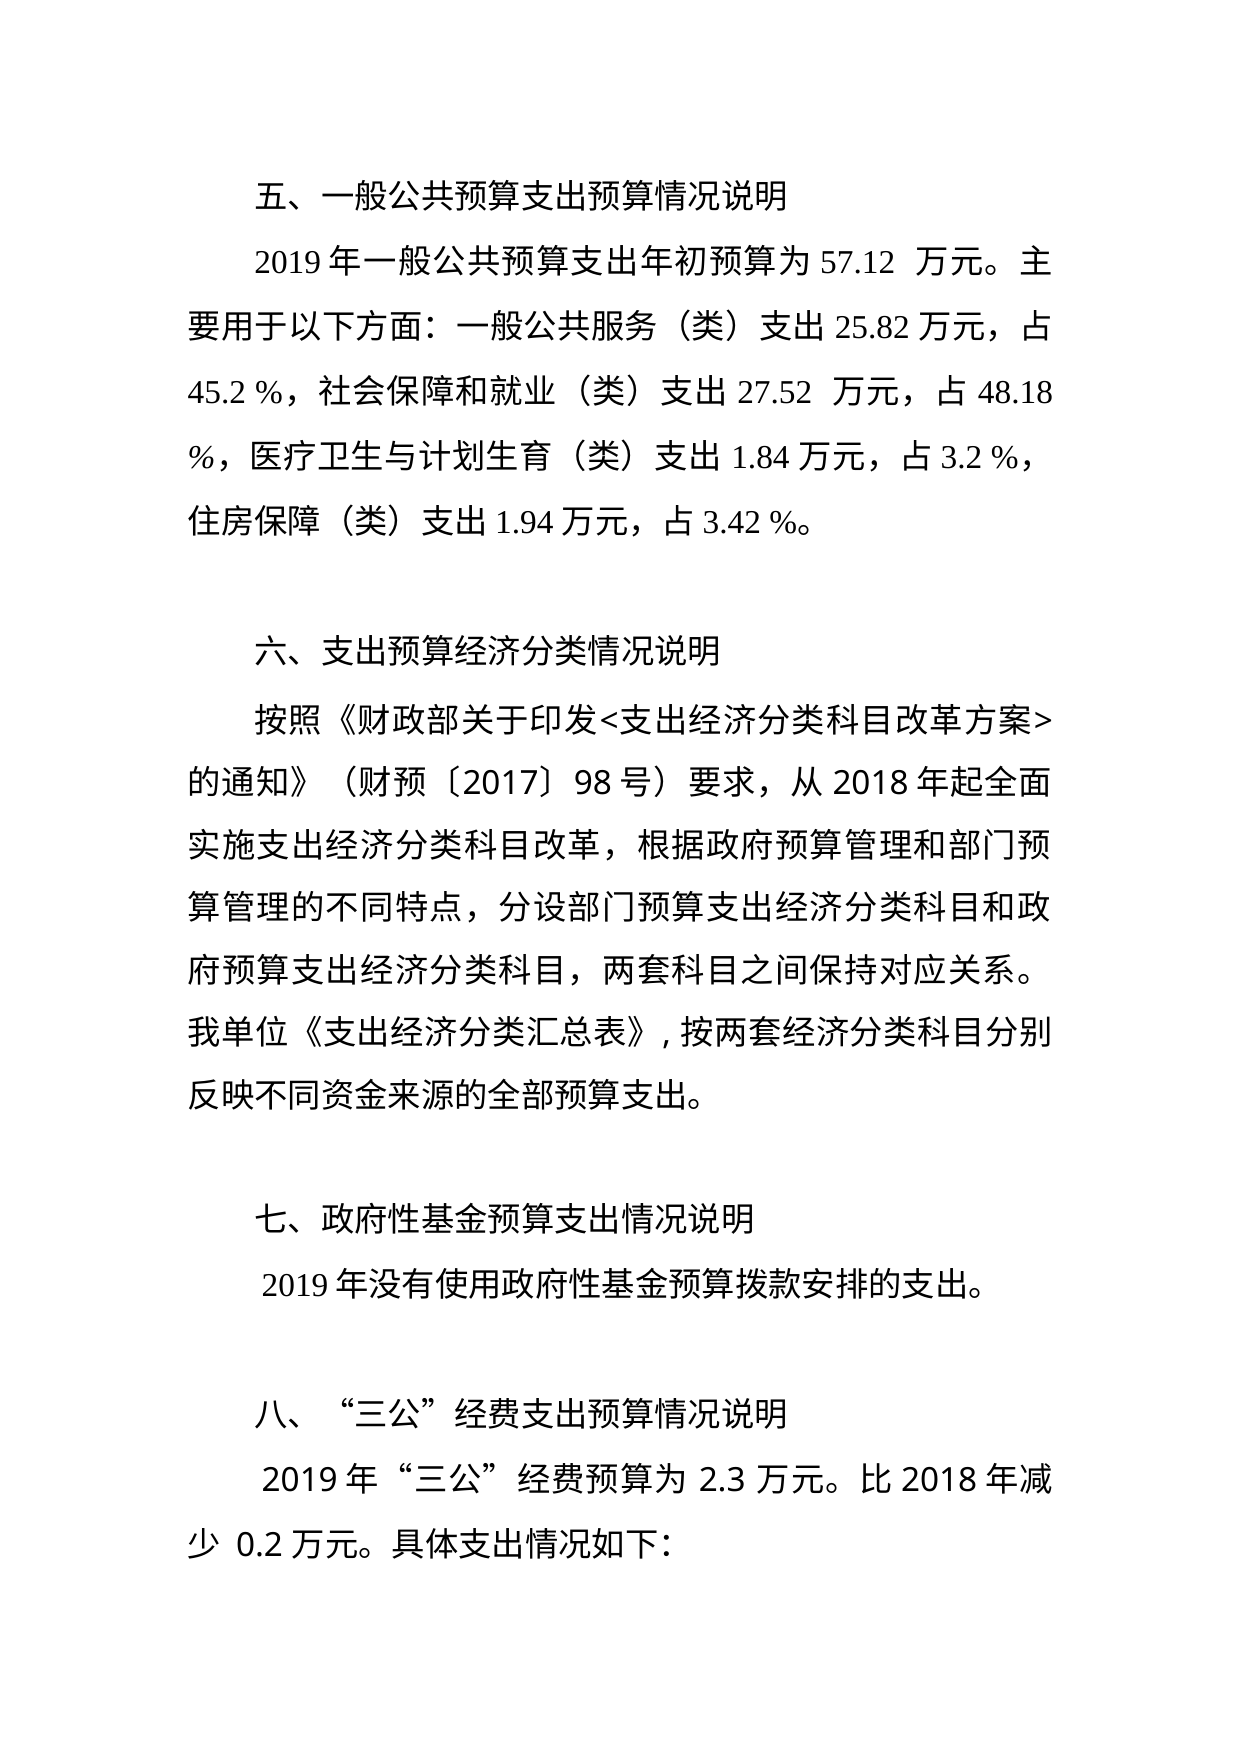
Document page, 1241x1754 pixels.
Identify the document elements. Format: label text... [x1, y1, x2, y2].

text 按照《财政部关于印发<支出经济分类科目改革方案>的通知》（财预〔2017〕98号）要求，从2018年起全面实施支出经济分类科目改革，根据政府预算管理和部门预算管理的不同特点，分设部门预算支出经济分类科目和政府预算支出经济分类科目，两套科目之间保持对应关系。我单位《支出经济分类汇总表》, 按两套经济分类科目分别反映不同资金来源的全部预算支出。 [187, 682, 1053, 1119]
text 八、“三公”经费支出预算情况说明 [187, 1379, 1053, 1444]
text 六、支出预算经济分类情况说明 [187, 617, 1053, 682]
text 七、政府性基金预算支出情况说明 [187, 1184, 1053, 1249]
text 2019年一般公共预算支出年初预算为57.12 万元。主要用于以下方面：一般公共服务（类）支出 25.82 万元，占 45.2 %，社会保障和就业（类）支出27.52 万元，占 48.18 %，医疗卫生与计划生育（类）支出 1.84 万元，占3.2 %，住房保障（类）支出 1.94 万元，占 3.42 %。 [187, 227, 1053, 552]
text 五、一般公共预算支出预算情况说明 [187, 162, 1053, 227]
text 2019年“三公”经费预算为 2.3 万元。比2018年减少 0.2 万元。具体支出情况如下： [187, 1444, 1053, 1574]
text 2019年没有使用政府性基金预算拨款安排的支出。 [187, 1249, 1053, 1314]
